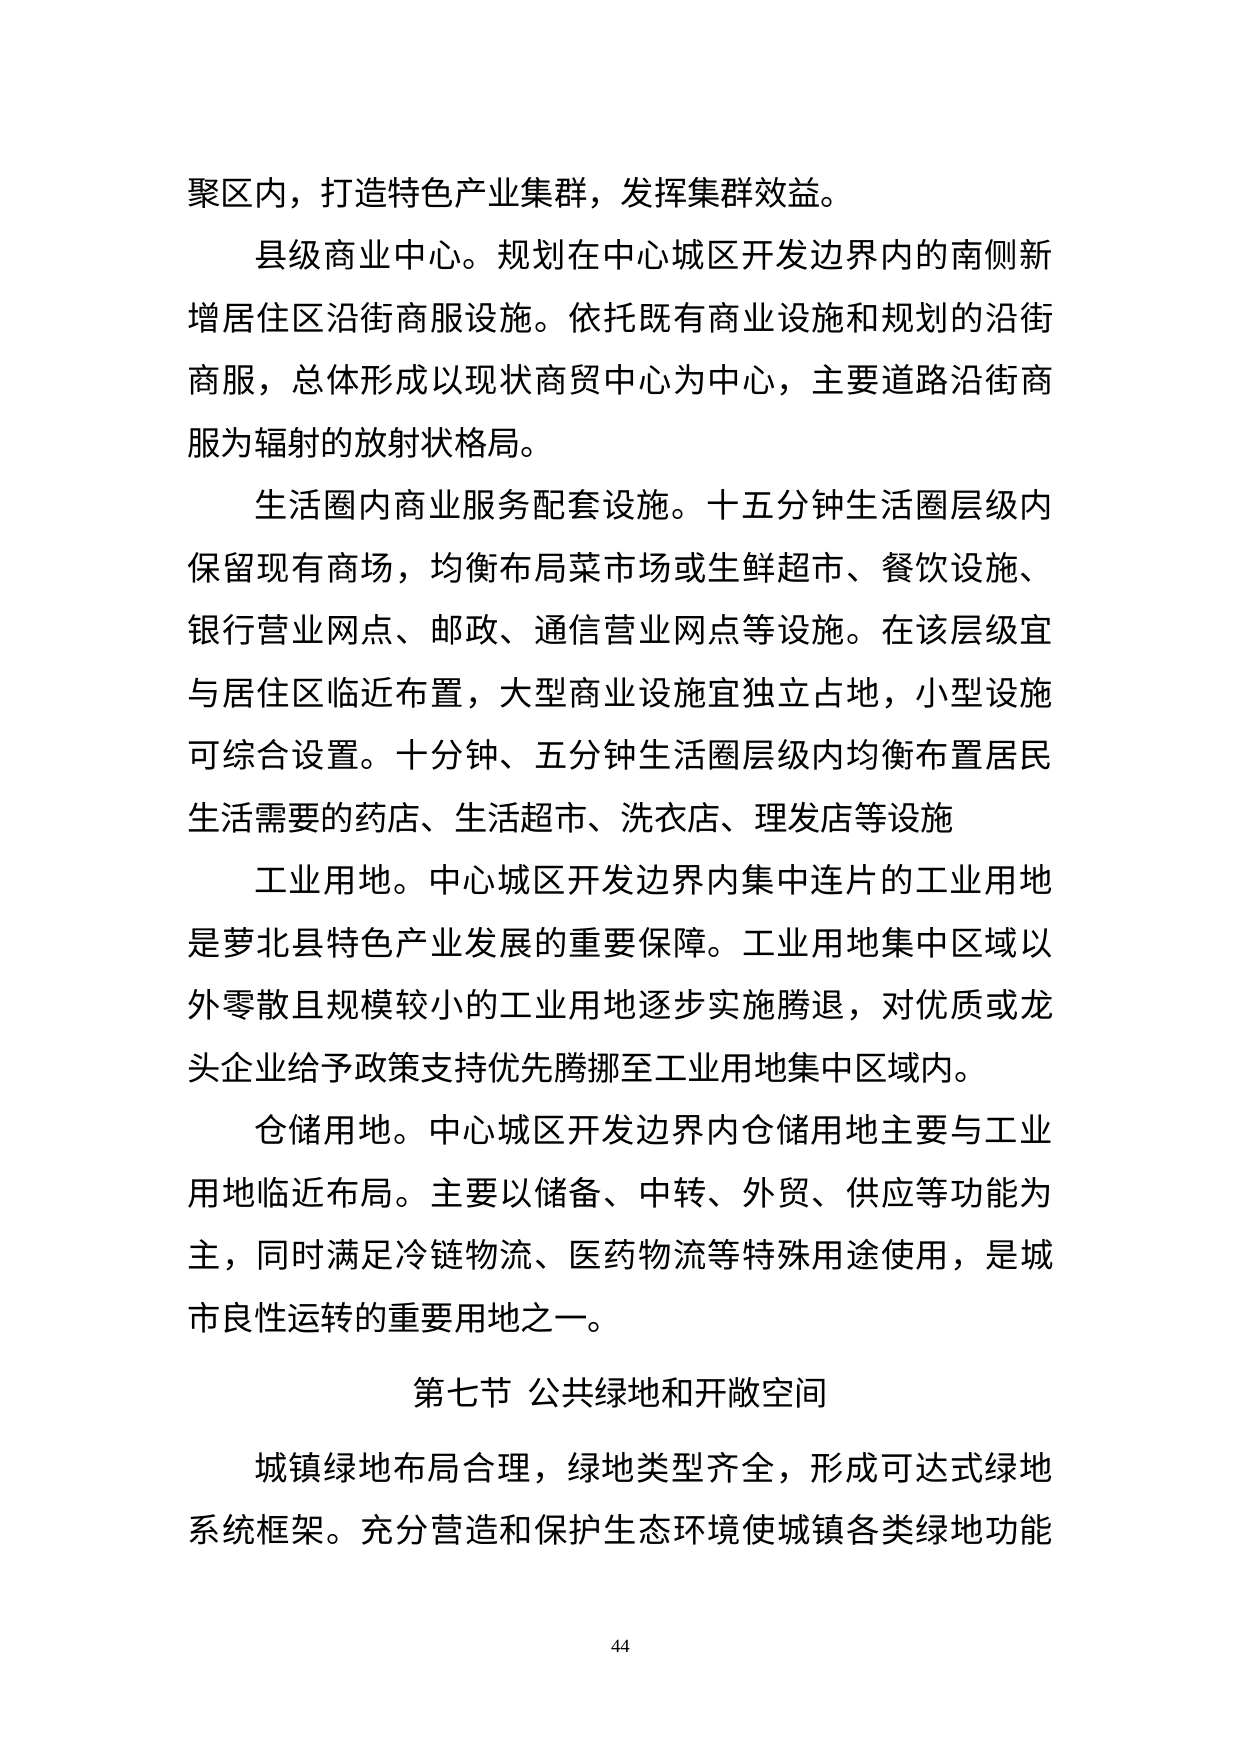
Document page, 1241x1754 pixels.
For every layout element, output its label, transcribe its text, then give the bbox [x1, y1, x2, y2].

text 工业用地。中心城区开发边界内集中连片的工业用地是萝北县特色产业发展的重要保障。工业用地集中区域以外零散且规模较小的工业用地逐步实施腾退，对优质或龙头企业给予政策支持优先腾挪至工业用地集中区域内。 [187, 843, 1053, 1093]
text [187, 1430, 1053, 1555]
subtitle 第七节 公共绿地和开敞空间 [187, 1355, 1053, 1418]
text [187, 155, 1053, 218]
text 仓储用地。中心城区开发边界内仓储用地主要与工业用地临近布局。主要以储备、中转、外贸、供应等功能为主，同时满足冷链物流、医药物流等特殊用途使用，是城市良性运转的重要用地之一。 [187, 1093, 1053, 1343]
text 生活圈内商业服务配套设施。十五分钟生活圈层级内保留现有商场，均衡布局菜市场或生鲜超市、餐饮设施、银行营业网点、邮政、通信营业网点等设施。在该层级宜与居住区临近布置，大型商业设施宜独立占地，小型设施可综合设置。十分钟、五分钟生活圈层级内均衡布置居民生活需要的药店、生活超市、洗衣店、理发店等设施 [187, 468, 1053, 843]
text 县级商业中心。规划在中心城区开发边界内的南侧新增居住区沿街商服设施。依托既有商业设施和规划的沿街商服，总体形成以现状商贸中心为中心，主要道路沿街商服为辐射的放射状格局。 [187, 218, 1053, 468]
